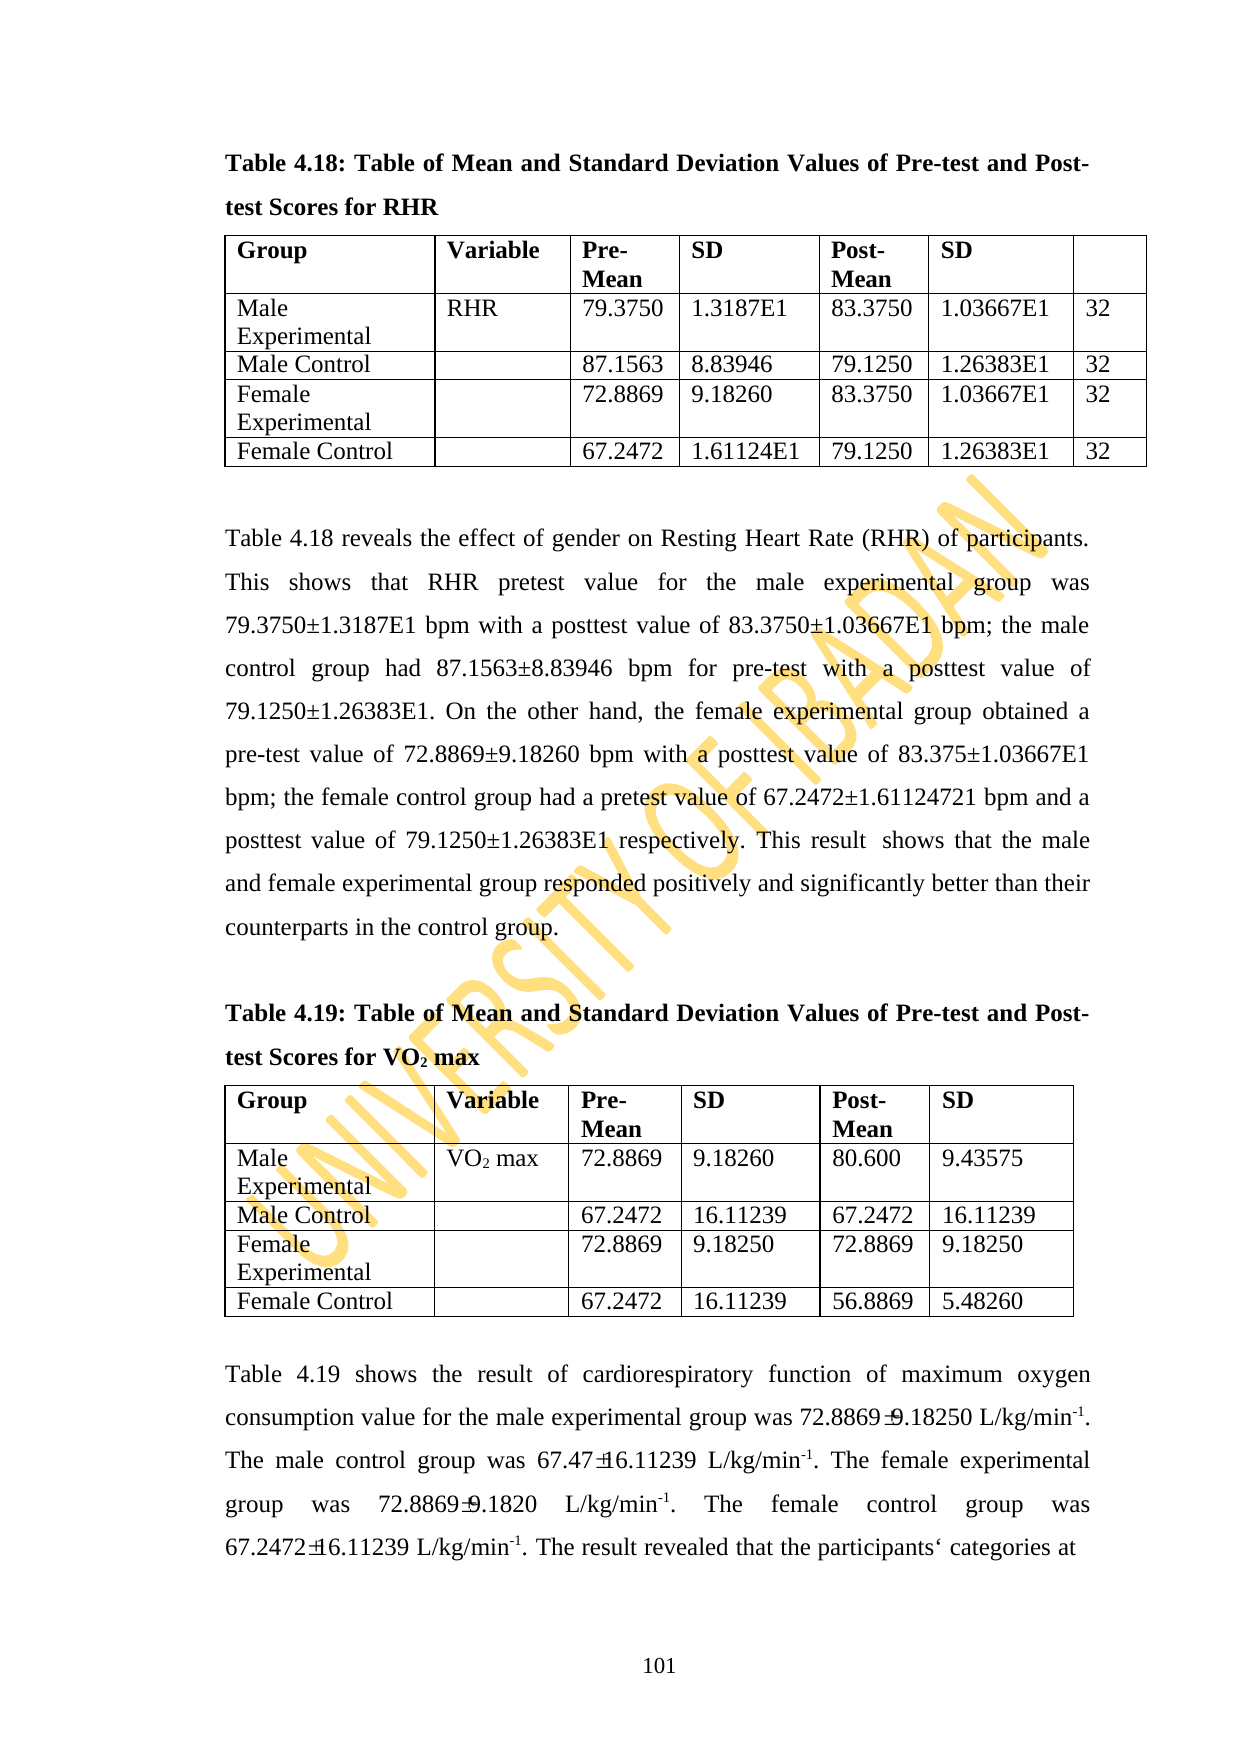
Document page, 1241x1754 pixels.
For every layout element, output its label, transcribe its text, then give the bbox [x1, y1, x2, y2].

table_header [1074, 236, 1146, 293]
table_header Variable [436, 236, 570, 293]
table_cell 9.18260 [682, 1144, 819, 1201]
table_cell 72.8869 [571, 380, 679, 437]
table_cell 9.18250 [930, 1231, 1073, 1287]
table_header SD [929, 236, 1073, 293]
table_header Post- Mean [821, 1086, 929, 1143]
subtitle Table 4.19: Table of Mean and Standard Deviation Values of Pre-test and Post- test Scores for VO2 max [225, 998, 1091, 1070]
table_cell 1.26383E1 [929, 438, 1073, 466]
table_cell 8.83946 [680, 352, 819, 379]
table_cell VO2 max [435, 1144, 568, 1201]
table_cell 1.3187E1 [680, 294, 819, 351]
table_cell Male Experimental [226, 294, 434, 351]
table_cell 83.3750 [820, 294, 928, 351]
table_cell [436, 352, 570, 379]
table_cell 1.26383E1 [929, 352, 1073, 379]
table_cell 16.11239 [682, 1288, 819, 1316]
table_cell 67.2472 [821, 1202, 929, 1229]
table_cell 16.11239 [682, 1202, 819, 1229]
table_cell [436, 438, 570, 466]
table_cell 1.03667E1 [929, 294, 1073, 351]
table_cell 72.8869 [569, 1231, 681, 1287]
table_cell 56.8869 [821, 1288, 929, 1316]
table_cell 67.2472 [569, 1202, 681, 1229]
table_cell [435, 1202, 568, 1229]
table_header Group [226, 236, 434, 293]
table_cell Female Experimental [226, 380, 434, 437]
table_cell Female Experimental [226, 1231, 434, 1287]
table_header SD [930, 1086, 1073, 1143]
table_cell 67.2472 [571, 438, 679, 466]
table_cell 32 [1074, 294, 1146, 351]
text Table 4.18 reveals the effect of gender on Resting Heart Rate (RHR) of participants. This shows that RHR pretest value for the male experimental group was 79.3750±1.3187E1 bpm with a posttest value of 83.3750±1.03667E1 bpm; the male control group had 87.1563±8.83946 bpm for pre-test with a posttest value of 79.1250±1.26383E1. On the other hand, the female experimental group obtained a pre-test value of 72.8869±9.18260 bpm with a posttest value of 83.375±1.03667E1 bpm; the female control group had a pretest value of 67.2472±1.61124721 bpm and a posttest value of 79.1250±1.26383E1 respectively. This result shows that the male and female experimental group responded positively and significantly better than their counterparts in the control group. [225, 523, 1091, 940]
table_header Pre- Mean [571, 236, 679, 293]
table_header Variable [435, 1086, 568, 1143]
table_cell 72.8869 [569, 1144, 681, 1201]
subtitle Table 4.18: Table of Mean and Standard Deviation Values of Pre-test and Post- test Scores for RHR [225, 148, 1091, 220]
table_cell 32 [1074, 438, 1146, 466]
table_cell 9.43575 [930, 1144, 1073, 1201]
table_cell 5.48260 [930, 1288, 1073, 1316]
table_cell 32 [1074, 380, 1146, 437]
table_header SD [682, 1086, 819, 1143]
table_cell Male Control [226, 1202, 434, 1229]
table_cell Male Control [226, 352, 434, 379]
table_cell 72.8869 [821, 1231, 929, 1287]
table_cell 79.1250 [820, 352, 928, 379]
table_cell Female Control [226, 438, 434, 466]
table_cell 87.1563 [571, 352, 679, 379]
table_cell 79.1250 [820, 438, 928, 466]
table_header Post- Mean [820, 236, 928, 293]
table_cell 9.18250 [682, 1231, 819, 1287]
table_header Pre- Mean [569, 1086, 681, 1143]
table_header Group [226, 1086, 434, 1143]
table_cell Female Control [226, 1288, 434, 1316]
table_cell 83.3750 [820, 380, 928, 437]
table_cell 16.11239 [930, 1202, 1073, 1229]
table_cell 67.2472 [569, 1288, 681, 1316]
table_cell 9.18260 [680, 380, 819, 437]
table_cell Male Experimental [226, 1144, 434, 1201]
table_cell 80.600 [821, 1144, 929, 1201]
table_cell 32 [1074, 352, 1146, 379]
table_cell 1.03667E1 [929, 380, 1073, 437]
text Table 4.19 shows the result of cardiorespiratory function of maximum oxygen consumption value for the male experimental group was 72.88699.18250 L/kg/min-1. The male control group was 67.4716.11239 L/kg/min-1. The female experimental group was 72.88699.1820 L/kg/min-1. The female control group was 67.247216.11239 L/kg/min-1. The result revealed that the participants‘ categories at [225, 1359, 1091, 1561]
table_header SD [680, 236, 819, 293]
table_cell 79.3750 [571, 294, 679, 351]
table_cell [436, 380, 570, 437]
table_cell [435, 1288, 568, 1316]
table_cell [435, 1231, 568, 1287]
table_cell RHR [436, 294, 570, 351]
table_cell 1.61124E1 [680, 438, 819, 466]
